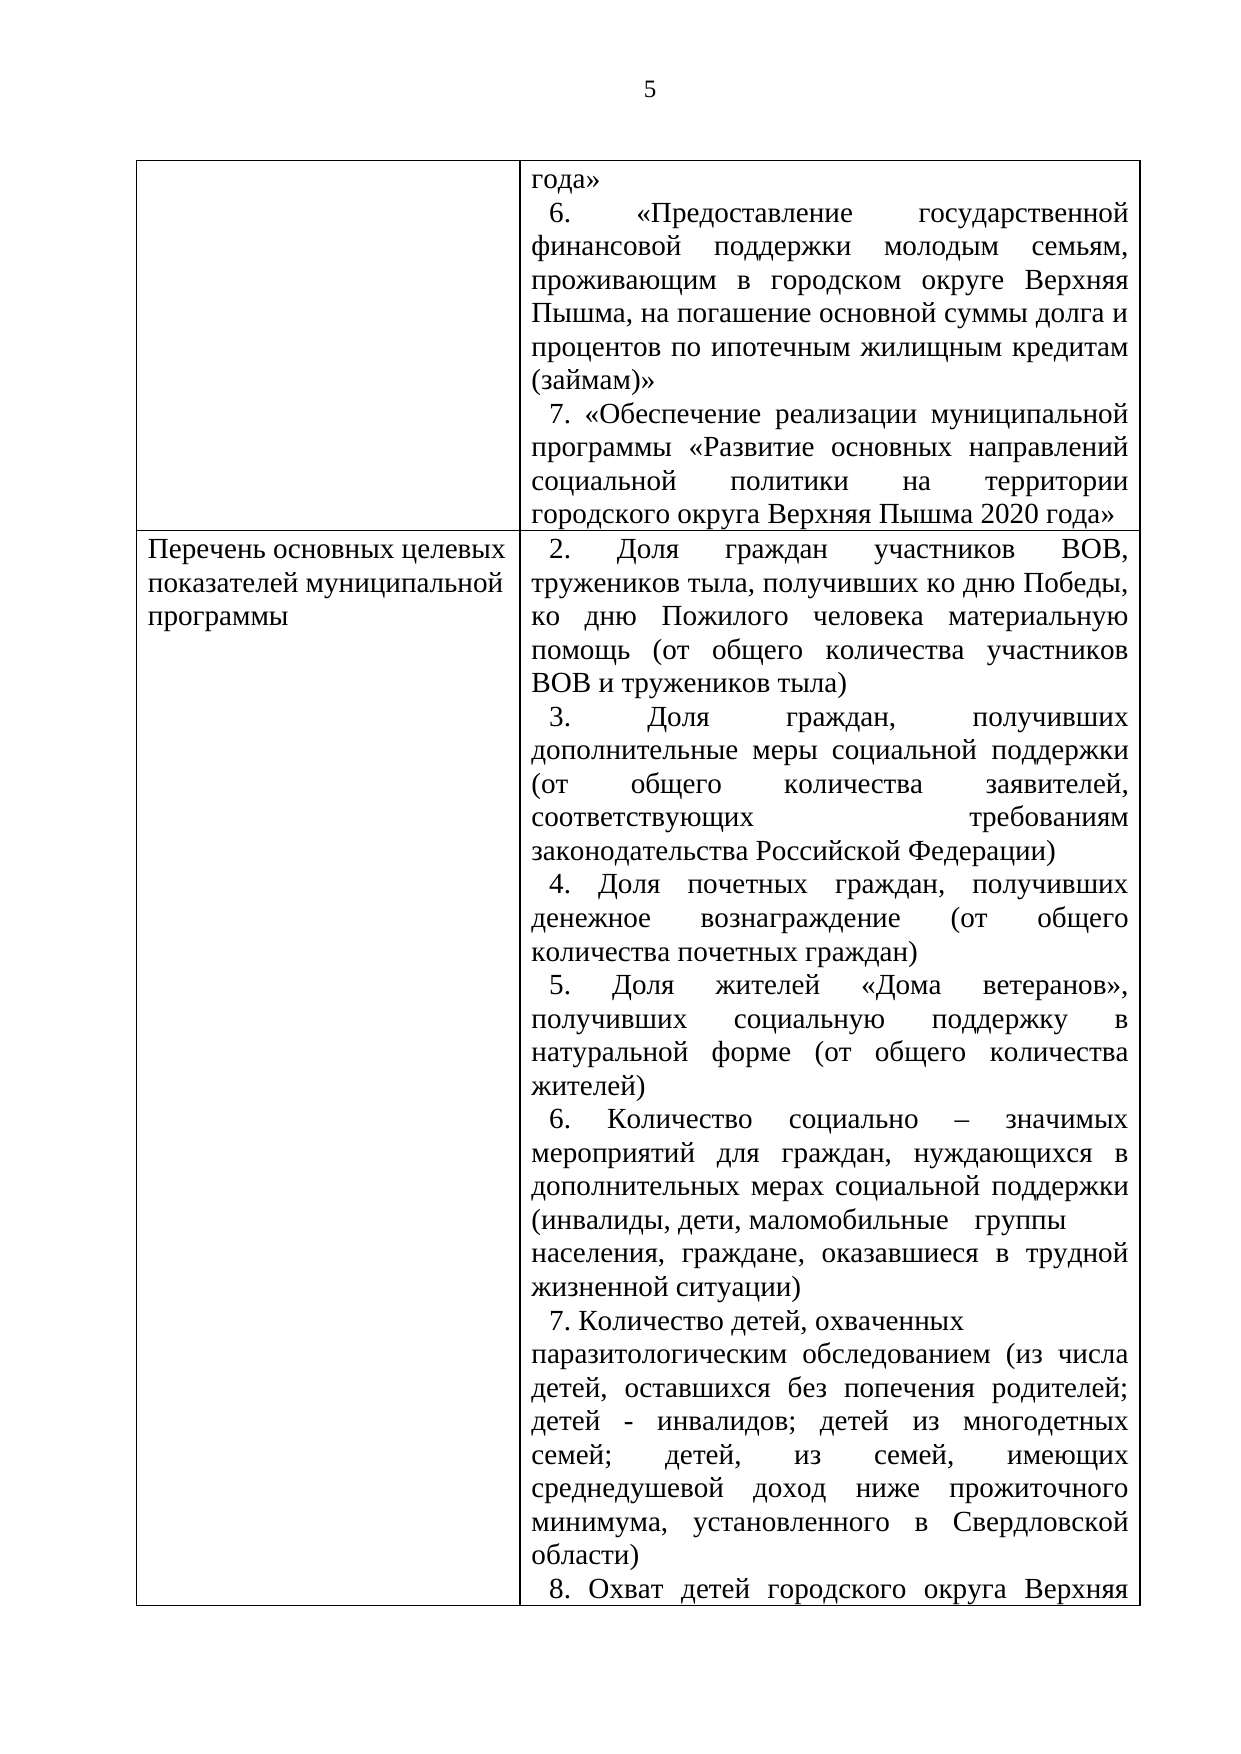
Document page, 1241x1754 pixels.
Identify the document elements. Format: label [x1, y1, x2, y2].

table_cell [137, 531, 519, 1604]
table_cell [137, 161, 519, 530]
table_cell [521, 531, 1139, 1604]
table_cell [521, 161, 1139, 530]
